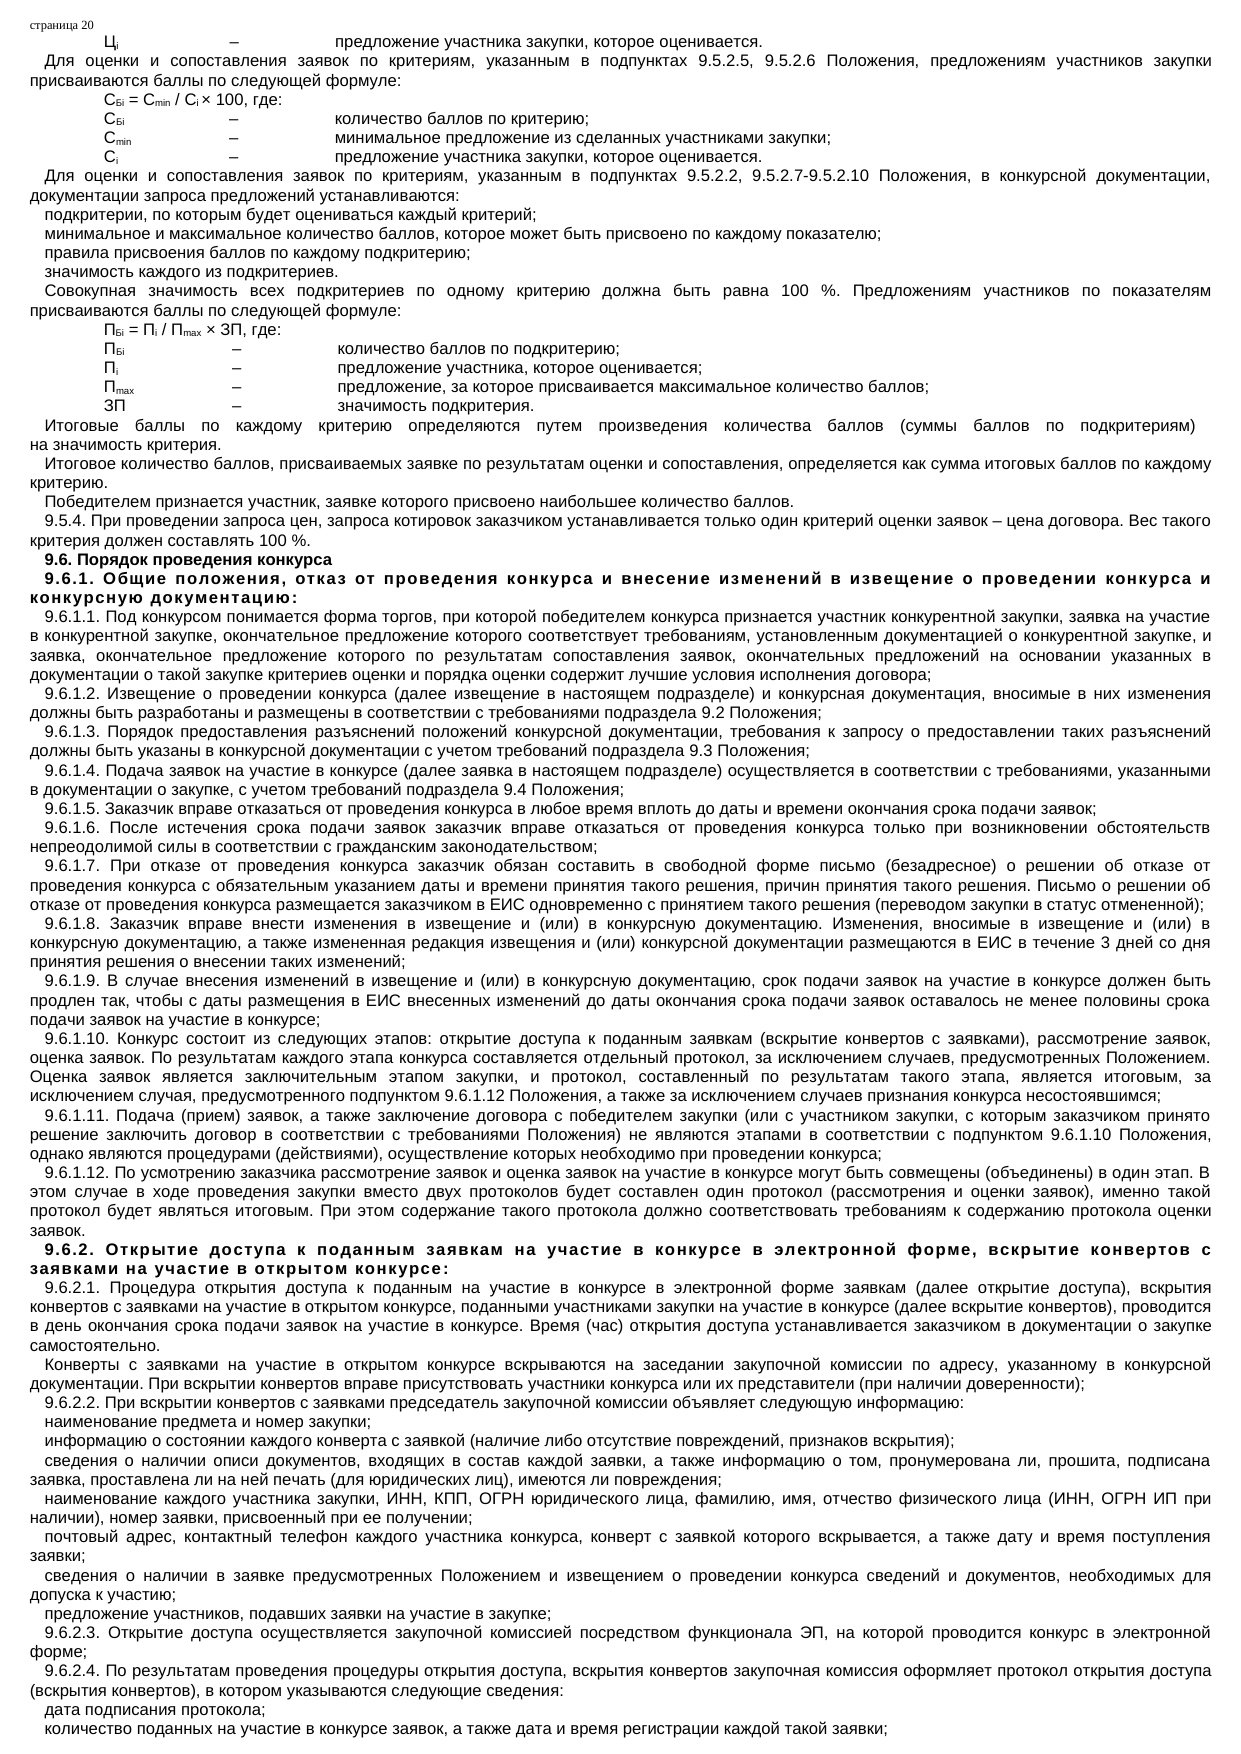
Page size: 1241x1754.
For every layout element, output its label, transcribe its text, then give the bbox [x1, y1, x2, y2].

text сведения о наличии в заявке предусмотренных Положением и извещением о проведении конкурса сведений и документов, необходимых для допуска к участию; [29, 1565, 1212, 1604]
text Конверты с заявками на участие в открытом конкурсе вскрываются на заседании закупочной комиссии по адресу, указанному в конкурсной документации. При вскрытии конвертов вправе присутствовать участники конкурса или их представители (при наличии доверенности); [29, 1354, 1212, 1393]
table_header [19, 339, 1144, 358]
text 9.6.1.12. По усмотрению заказчика рассмотрение заявок и оценка заявок на участие в конкурсе могут быть совмещены (объединены) в один этап. В этом случае в ходе проведения закупки вместо двух протоколов будет составлен один протокол (рассмотрения и оценки заявок), именно такой протокол будет являться итоговым. При этом содержание такого протокола должно соответствовать требованиям к содержанию протокола оценки заявок. [29, 1163, 1212, 1239]
subtitle 9.6.2. Открытие доступа к поданным заявкам на участие в конкурсе в электронной форме, вскрытие конвертов с заявками на участие в открытом конкурсе: [29, 1239, 1212, 1278]
text наименование предмета и номер закупки; [29, 1412, 1212, 1431]
text 9.6.1.8. Заказчик вправе внести изменения в извещение и (или) в конкурсную документацию. Изменения, вносимые в извещение и (или) в конкурсную документацию, а также измененная редакция извещения и (или) конкурсной документации размещаются в ЕИС в течение 3 дней со дня принятия решения о внесении таких изменений; [29, 914, 1212, 971]
subtitle 9.6.1. Общие положения, отказ от проведения конкурса и внесение изменений в извещение о проведении конкурса и конкурсную документацию: [29, 569, 1212, 607]
text правила присвоения баллов по каждому подкритерию; [29, 243, 1212, 262]
text информацию о состоянии каждого конверта с заявкой (наличие либо отсутствие повреждений, признаков вскрытия); [29, 1431, 1212, 1450]
text наименование каждого участника закупки, ИНН, КПП, ОГРН юридического лица, фамилию, имя, отчество физического лица (ИНН, ОГРН ИП при наличии), номер заявки, присвоенный при ее получении; [29, 1489, 1212, 1527]
text 9.6.1.1. Под конкурсом понимается форма торгов, при которой победителем конкурса признается участник конкурентной закупки, заявка на участие в конкурентной закупке, окончательное предложение которого соответствует требованиям, установленным документацией о конкурентной закупке, и заявка, окончательное предложение которого по результатам сопоставления заявок, окончательных предложений на основании указанных в документации о такой закупке критериев оценки и порядка оценки содержит лучшие условия исполнения договора; [29, 607, 1212, 684]
text 9.6.2.4. По результатам проведения процедуры открытия доступа, вскрытия конвертов закупочная комиссия оформляет протокол открытия доступа (вскрытия конвертов), в котором указываются следующие сведения: [29, 1661, 1212, 1699]
text 9.6.1.3. Порядок предоставления разъяснений положений конкурсной документации, требования к запросу о предоставлении таких разъяснений должны быть указаны в конкурсной документации с учетом требований подраздела 9.3 Положения; [29, 722, 1212, 760]
text дата подписания протокола; [29, 1699, 1212, 1719]
subtitle 9.6. Порядок проведения конкурса [29, 549, 1212, 569]
text 9.6.1.6. После истечения срока подачи заявок заказчик вправе отказаться от проведения конкурса только при возникновении обстоятельств непреодолимой силы в соответствии с гражданским законодательством; [29, 818, 1212, 856]
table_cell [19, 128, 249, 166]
text СБi = Сmin / Сi × 100, где: [29, 89, 1212, 109]
text сведения о наличии описи документов, входящих в состав каждой заявки, а также информацию о том, пронумерована ли, прошита, подписана заявка, проставлена ли на ней печать (для юридических лиц), имеются ли повреждения; [29, 1450, 1212, 1489]
text Для оценки и сопоставления заявок по критериям, указанным в подпунктах 9.5.2.5, 9.5.2.6 Положения, предложениям участников закупки присваиваются баллы по следующей формуле: [29, 51, 1212, 89]
text 9.6.2.2. При вскрытии конвертов с заявками председатель закупочной комиссии объявляет следующую информацию: [29, 1393, 1212, 1412]
text минимальное и максимальное количество баллов, которое может быть присвоено по каждому показателю; [29, 224, 1212, 243]
text 9.6.2.1. Процедура открытия доступа к поданным на участие в конкурсе в электронной форме заявкам (далее открытие доступа), вскрытия конвертов с заявками на участие в открытом конкурсе, поданными участниками закупки на участие в конкурсе (далее вскрытие конвертов), проводится в день окончания срока подачи заявок на участие в конкурсе. Время (час) открытия доступа устанавливается заказчиком в документации о закупке самостоятельно. [29, 1278, 1212, 1354]
text 9.6.1.7. При отказе от проведения конкурса заказчик обязан составить в свободной форме письмо (безадресное) о решении об отказе от проведения конкурса с обязательным указанием даты и времени принятия такого решения, причин принятия такого решения. Письмо о решении об отказе от проведения конкурса размещается заказчиком в ЕИС одновременно с принятием такого решения (переводом закупки в статус отмененной); [29, 856, 1212, 914]
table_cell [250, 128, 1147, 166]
text 9.5.4. При проведении запроса цен, запроса котировок заказчиком устанавливается только один критерий оценки заявок – цена договора. Вес такого критерия должен составлять 100 %. [29, 511, 1212, 549]
text 9.6.1.4. Подача заявок на участие в конкурсе (далее заявка в настоящем подразделе) осуществляется в соответствии с требованиями, указанными в документации о закупке, с учетом требований подраздела 9.4 Положения; [29, 760, 1212, 799]
text предложение участников, подавших заявки на участие в закупке; [29, 1604, 1212, 1623]
text 9.6.1.11. Подача (прием) заявок, а также заключение договора с победителем закупки (или с участником закупки, с которым заказчиком принято решение заключить договор в соответствии с требованиями Положения) не являются этапами в соответствии с подпунктом 9.6.1.10 Положения, однако являются процедурами (действиями), осуществление которых необходимо при проведении конкурса; [29, 1105, 1212, 1163]
text 9.6.1.5. Заказчик вправе отказаться от проведения конкурса в любое время вплоть до даты и времени окончания срока подачи заявок; [29, 799, 1212, 818]
text 9.6.1.10. Конкурс состоит из следующих этапов: открытие доступа к поданным заявкам (вскрытие конвертов с заявками), рассмотрение заявок, оценка заявок. По результатам каждого этапа конкурса составляется отдельный протокол, за исключением случаев, предусмотренных Положением. Оценка заявок является заключительным этапом закупки, и протокол, составленный по результатам такого этапа, является итоговым, за исключением случая, предусмотренного подпунктом 9.6.1.12 Положения, а также за исключением случаев признания конкурса несостоявшимся; [29, 1029, 1212, 1105]
text значимость каждого из подкритериев. [29, 262, 1212, 281]
text 9.6.1.9. В случае внесения изменений в извещение и (или) в конкурсную документацию, срок подачи заявок на участие в конкурсе должен быть продлен так, чтобы с даты размещения в ЕИС внесенных изменений до даты окончания срока подачи заявок оставалось не менее половины срока подачи заявок на участие в конкурсе; [29, 971, 1212, 1029]
text подкритерии, по которым будет оцениваться каждый критерий; [29, 204, 1212, 224]
text количество поданных на участие в конкурсе заявок, а также дата и время регистрации каждой такой заявки; [29, 1719, 1212, 1738]
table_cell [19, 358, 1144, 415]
text почтовый адрес, контактный телефон каждого участника конкурса, конверт с заявкой которого вскрывается, а также дату и время поступления заявки; [29, 1527, 1212, 1565]
text Итоговые баллы по каждому критерию определяются путем произведения количества баллов (суммы баллов по подкритериям) на значимость критерия. [29, 415, 1212, 454]
text Для оценки и сопоставления заявок по критериям, указанным в подпунктах 9.5.2.2, 9.5.2.7-9.5.2.10 Положения, в конкурсной документации, документации запроса предложений устанавливаются: [29, 166, 1212, 204]
text 9.6.1.2. Извещение о проведении конкурса (далее извещение в настоящем подразделе) и конкурсная документация, вносимые в них изменения должны быть разработаны и размещены в соответствии с требованиями подраздела 9.2 Положения; [29, 684, 1212, 722]
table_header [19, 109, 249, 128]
text Совокупная значимость всех подкритериев по одному критерию должна быть равна 100 %. Предложениям участников по показателям присваиваются баллы по следующей формуле: [29, 281, 1212, 319]
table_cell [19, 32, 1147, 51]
text ПБi = Пi / Пmax × ЗП, где: [29, 319, 1212, 339]
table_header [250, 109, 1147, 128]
text Итоговое количество баллов, присваиваемых заявке по результатам оценки и сопоставления, определяется как сумма итоговых баллов по каждому критерию. [29, 454, 1212, 492]
text 9.6.2.3. Открытие доступа осуществляется закупочной комиссией посредством функционала ЭП, на которой проводится конкурс в электронной форме; [29, 1623, 1212, 1661]
text Победителем признается участник, заявке которого присвоено наибольшее количество баллов. [29, 492, 1212, 511]
